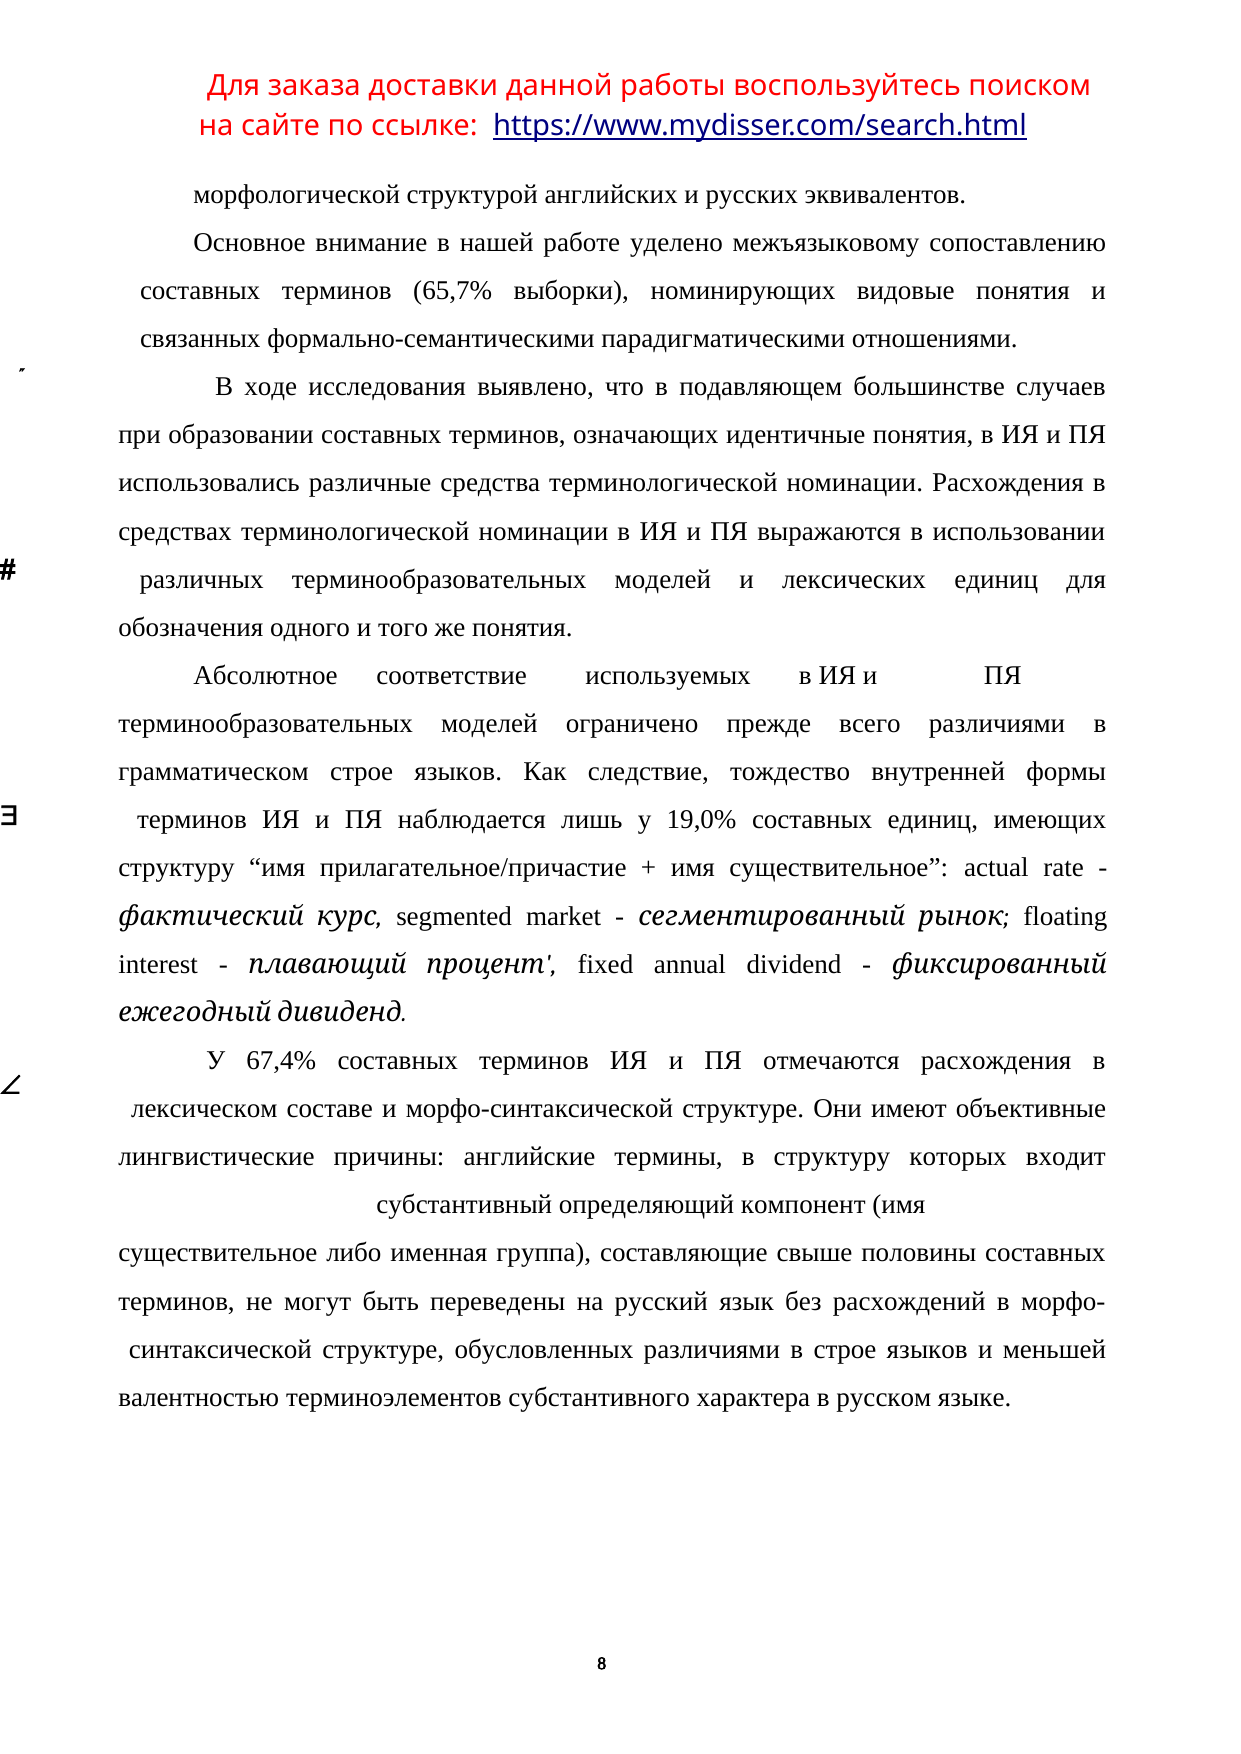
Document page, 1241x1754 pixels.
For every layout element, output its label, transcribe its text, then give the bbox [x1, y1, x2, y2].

text терминообразовательных моделей ограничено прежде всего различиями в грамматическом строе языков. Как следствие, тождество внутренней формы терминов ИЯ и ПЯ наблюдается лишь у 19,0% составных единиц, имеющих структуру “имя прилагательное/причастие + имя существительное”: actual rate - фактический курс, segmented market - сегментированный рынок; floating interest - плавающий процент', fixed annual dividend - фиксированный ежегодный дивиденд. [118, 694, 1107, 1031]
text Абсолютное соответствие используемых в ИЯ и ПЯ [118, 646, 1107, 694]
text существительное либо именная группа), составляющие свыше половины составных терминов, не могут быть переведены на русский язык без расхождений в морфо-синтаксической структуре, обусловленных различиями в строе языков и меньшей валентностью терминоэлементов субстантивного характера в русском языке. [118, 1223, 1107, 1416]
text Основное внимание в нашей работе уделено межъязыковому сопоставлению составных терминов (65,7% выборки), номинирующих видовые понятия и связанных формально-семантическими парадигматическими отношениями. [118, 213, 1107, 357]
text У 67,4% составных терминов ИЯ и ПЯ отмечаются расхождения в лексическом составе и морфо-синтаксической структуре. Они имеют объективные лингвистические причины: английские термины, в структуру которых входит субстантивный определяющий компонент (имя [118, 1031, 1107, 1223]
text В ходе исследования выявлено, что в подавляющем большинстве случаев при образовании составных терминов, означающих идентичные понятия, в ИЯ и ПЯ использовались различные средства терминологической номинации. Расхождения в средствах терминологической номинации в ИЯ и ПЯ выражаются в использовании различных терминообразовательных моделей и лексических единиц для обозначения одного и того же понятия. [118, 357, 1107, 646]
